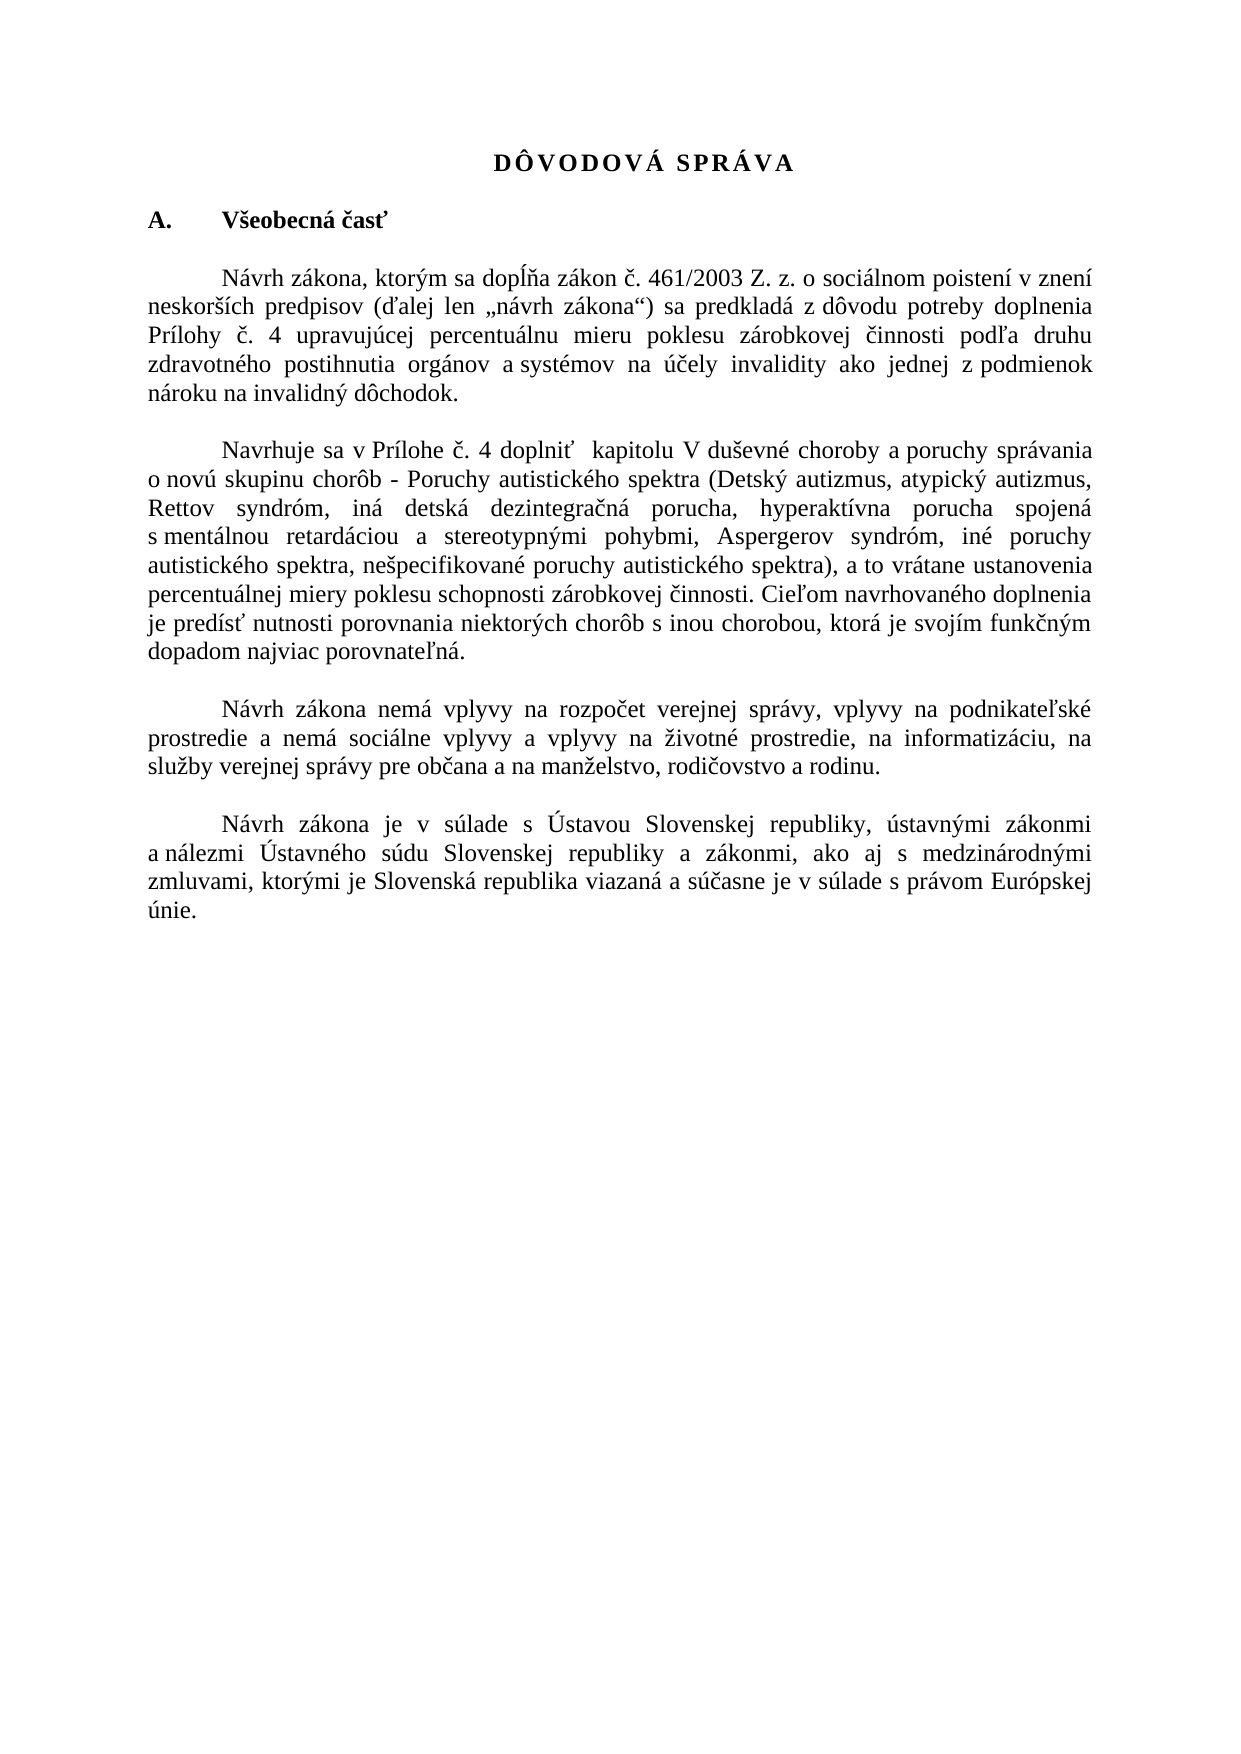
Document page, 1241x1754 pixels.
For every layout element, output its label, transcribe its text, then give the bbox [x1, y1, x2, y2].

text Dôvodová správa [148, 148, 1093, 176]
text Návrh zákona, ktorým sa dopĺňa zákon č. 461/2003 Z. z. o sociálnom poistení v znení neskorších predpisov (ďalej len „návrh zákona“) sa predkladá z dôvodu potreby doplnenia Prílohy č. 4 upravujúcej percentuálnu mieru poklesu zárobkovej činnosti podľa druhu zdravotného postihnutia orgánov a systémov na účely invalidity ako jednej z podmienok nároku na invalidný dôchodok. [148, 263, 1093, 406]
subtitle Všeobecná časť [148, 205, 1093, 234]
text Navrhuje sa v Prílohe č. 4 doplniť kapitolu V duševné choroby a poruchy správania o novú skupinu chorôb - Poruchy autistického spektra (Detský autizmus, atypický autizmus, Rettov syndróm, iná detská dezintegračná porucha, hyperaktívna porucha spojená s mentálnou retardáciou a stereotypnými pohybmi, Aspergerov syndróm, iné poruchy autistického spektra, nešpecifikované poruchy autistického spektra), a to vrátane ustanovenia percentuálnej miery poklesu schopnosti zárobkovej činnosti. Cieľom navrhovaného doplnenia je predísť nutnosti porovnania niektorých chorôb s inou chorobou, ktorá je svojím funkčným dopadom najviac porovnateľná. [148, 435, 1093, 665]
text Návrh zákona je v súlade s Ústavou Slovenskej republiky, ústavnými zákonmi a nálezmi Ústavného súdu Slovenskej republiky a zákonmi, ako aj s medzinárodnými zmluvami, ktorými je Slovenská republika viazaná a súčasne je v súlade s právom Európskej únie. [148, 809, 1093, 924]
text Návrh zákona nemá vplyvy na rozpočet verejnej správy, vplyvy na podnikateľské prostredie a nemá sociálne vplyvy a vplyvy na životné prostredie, na informatizáciu, na služby verejnej správy pre občana a na manželstvo, rodičovstvo a rodinu. [148, 694, 1093, 780]
